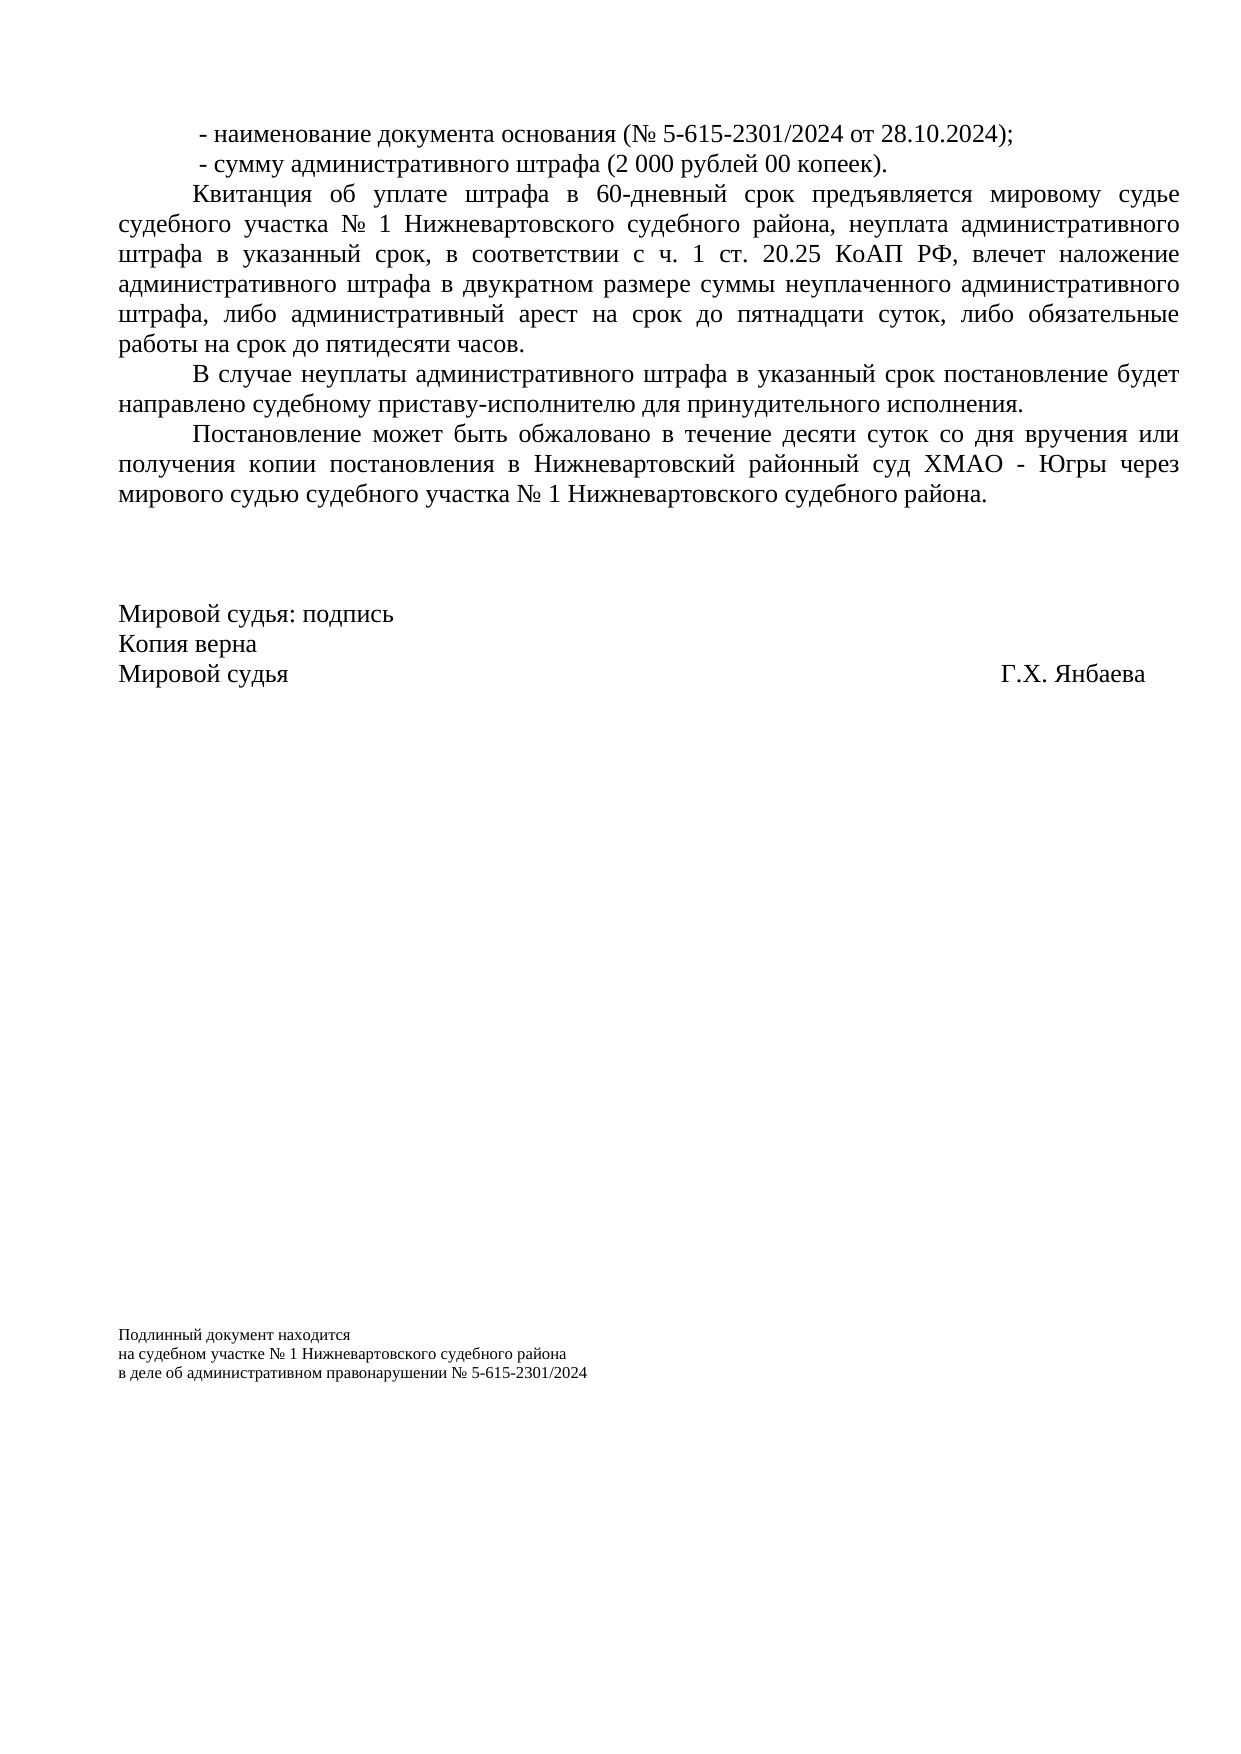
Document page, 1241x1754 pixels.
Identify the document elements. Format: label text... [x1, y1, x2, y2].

text Копия верна [118, 628, 1181, 658]
text Квитанция об уплате штрафа в 60-дневный срок предъявляется мировому судье судебного участка № 1 Нижневартовского судебного района, неуплата административного штрафа в указанный срок, в соответствии с ч. 1 ст. 20.25 КоАП РФ, влечет наложение административного штрафа в двукратном размере суммы неуплаченного административного штрафа, либо административный арест на срок до пятнадцати суток, либо обязательные работы на срок до пятидесяти часов. [118, 178, 1181, 358]
text В случае неуплаты административного штрафа в указанный срок постановление будет направлено судебному приставу-исполнителю для принудительного исполнения. [118, 358, 1181, 418]
text на судебном участке № 1 Нижневартовского судебного района [118, 1344, 1181, 1363]
text - наименование документа основания (№ 5-615-2301/2024 от 28.10.2024); [118, 118, 1181, 148]
text Мировой судья: подпись [118, 598, 1181, 628]
text Подлинный документ находится [118, 1325, 1181, 1344]
text в деле об административном правонарушении № 5-615-2301/2024 [118, 1363, 1181, 1382]
text Мировой судья Г.Х. Янбаева [118, 658, 1181, 688]
text Постановление может быть обжаловано в течение десяти суток со дня вручения или получения копии постановления в Нижневартовский районный суд ХМАО - Югры через мирового судью судебного участка № 1 Нижневартовского судебного района. [118, 418, 1181, 508]
text - сумму административного штрафа (2 000 рублей 00 копеек). [118, 148, 1181, 178]
